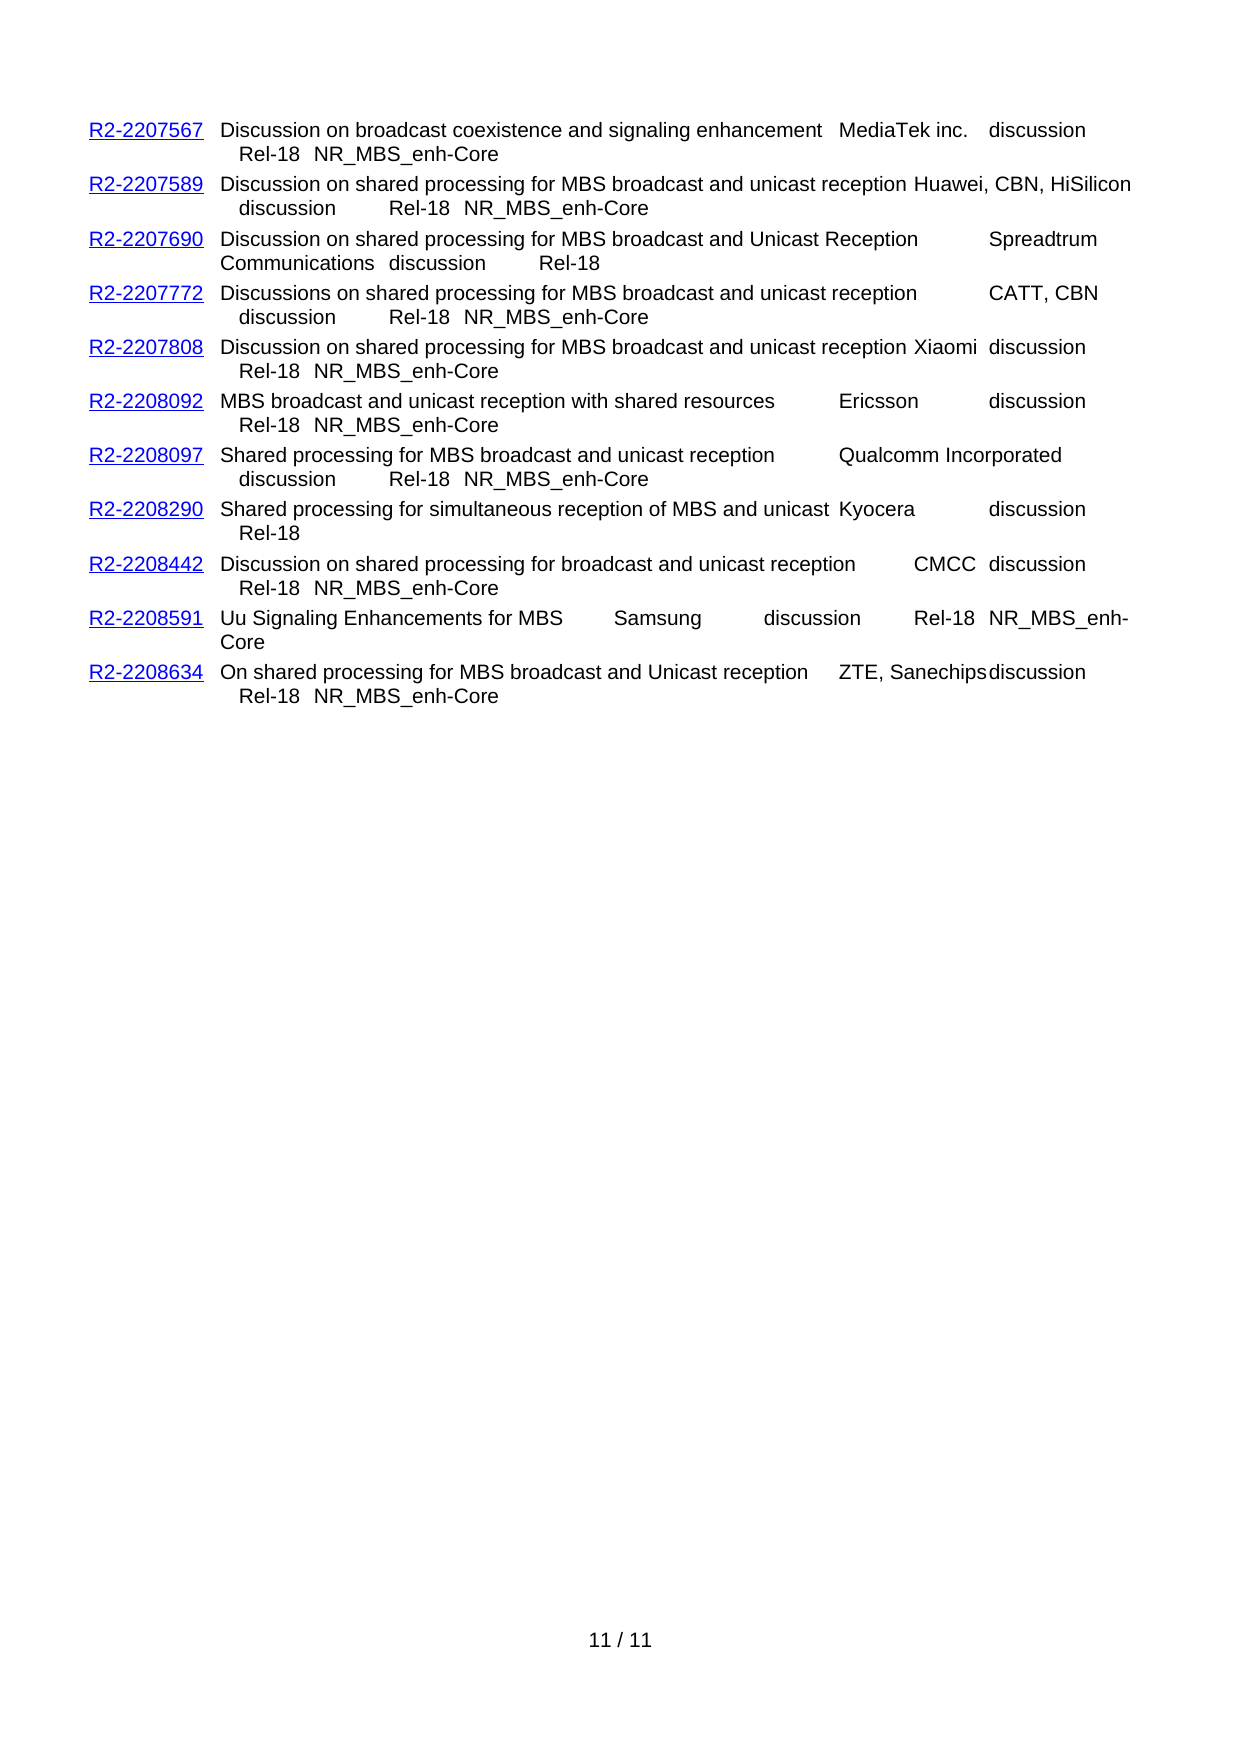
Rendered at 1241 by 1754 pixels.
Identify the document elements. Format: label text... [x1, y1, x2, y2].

title R2-2208442 Discussion on shared processing for broadcast and unicast reception CMCC discussion Rel-18 NR_MBS_enh-Core [89, 551, 1152, 599]
title R2-2208591 Uu Signaling Enhancements for MBS Samsung discussion Rel-18 NR_MBS_enh-Core [89, 606, 1152, 653]
title R2-2208634 On shared processing for MBS broadcast and Unicast reception ZTE, Sanechips discussion Rel-18 NR_MBS_enh-Core [89, 660, 1152, 708]
title R2-2207567 Discussion on broadcast coexistence and signaling enhancement MediaTek inc. discussion Rel-18 NR_MBS_enh-Core [89, 118, 1152, 166]
title R2-2207772 Discussions on shared processing for MBS broadcast and unicast reception CATT, CBN discussion Rel-18 NR_MBS_enh-Core [89, 281, 1152, 328]
title R2-2208097 Shared processing for MBS broadcast and unicast reception Qualcomm Incorporated discussion Rel-18 NR_MBS_enh-Core [89, 443, 1152, 491]
title R2-2208290 Shared processing for simultaneous reception of MBS and unicast Kyocera discussion Rel-18 [89, 497, 1152, 545]
title R2-2207808 Discussion on shared processing for MBS broadcast and unicast reception Xiaomi discussion Rel-18 NR_MBS_enh-Core [89, 335, 1152, 383]
title R2-2207589 Discussion on shared processing for MBS broadcast and unicast reception Huawei, CBN, HiSilicon discussion Rel-18 NR_MBS_enh-Core [89, 172, 1152, 220]
title R2-2208092 MBS broadcast and unicast reception with shared resources Ericsson discussion Rel-18 NR_MBS_enh-Core [89, 389, 1152, 437]
title R2-2207690 Discussion on shared processing for MBS broadcast and Unicast Reception Spreadtrum Communications discussion Rel-18 [89, 226, 1152, 274]
